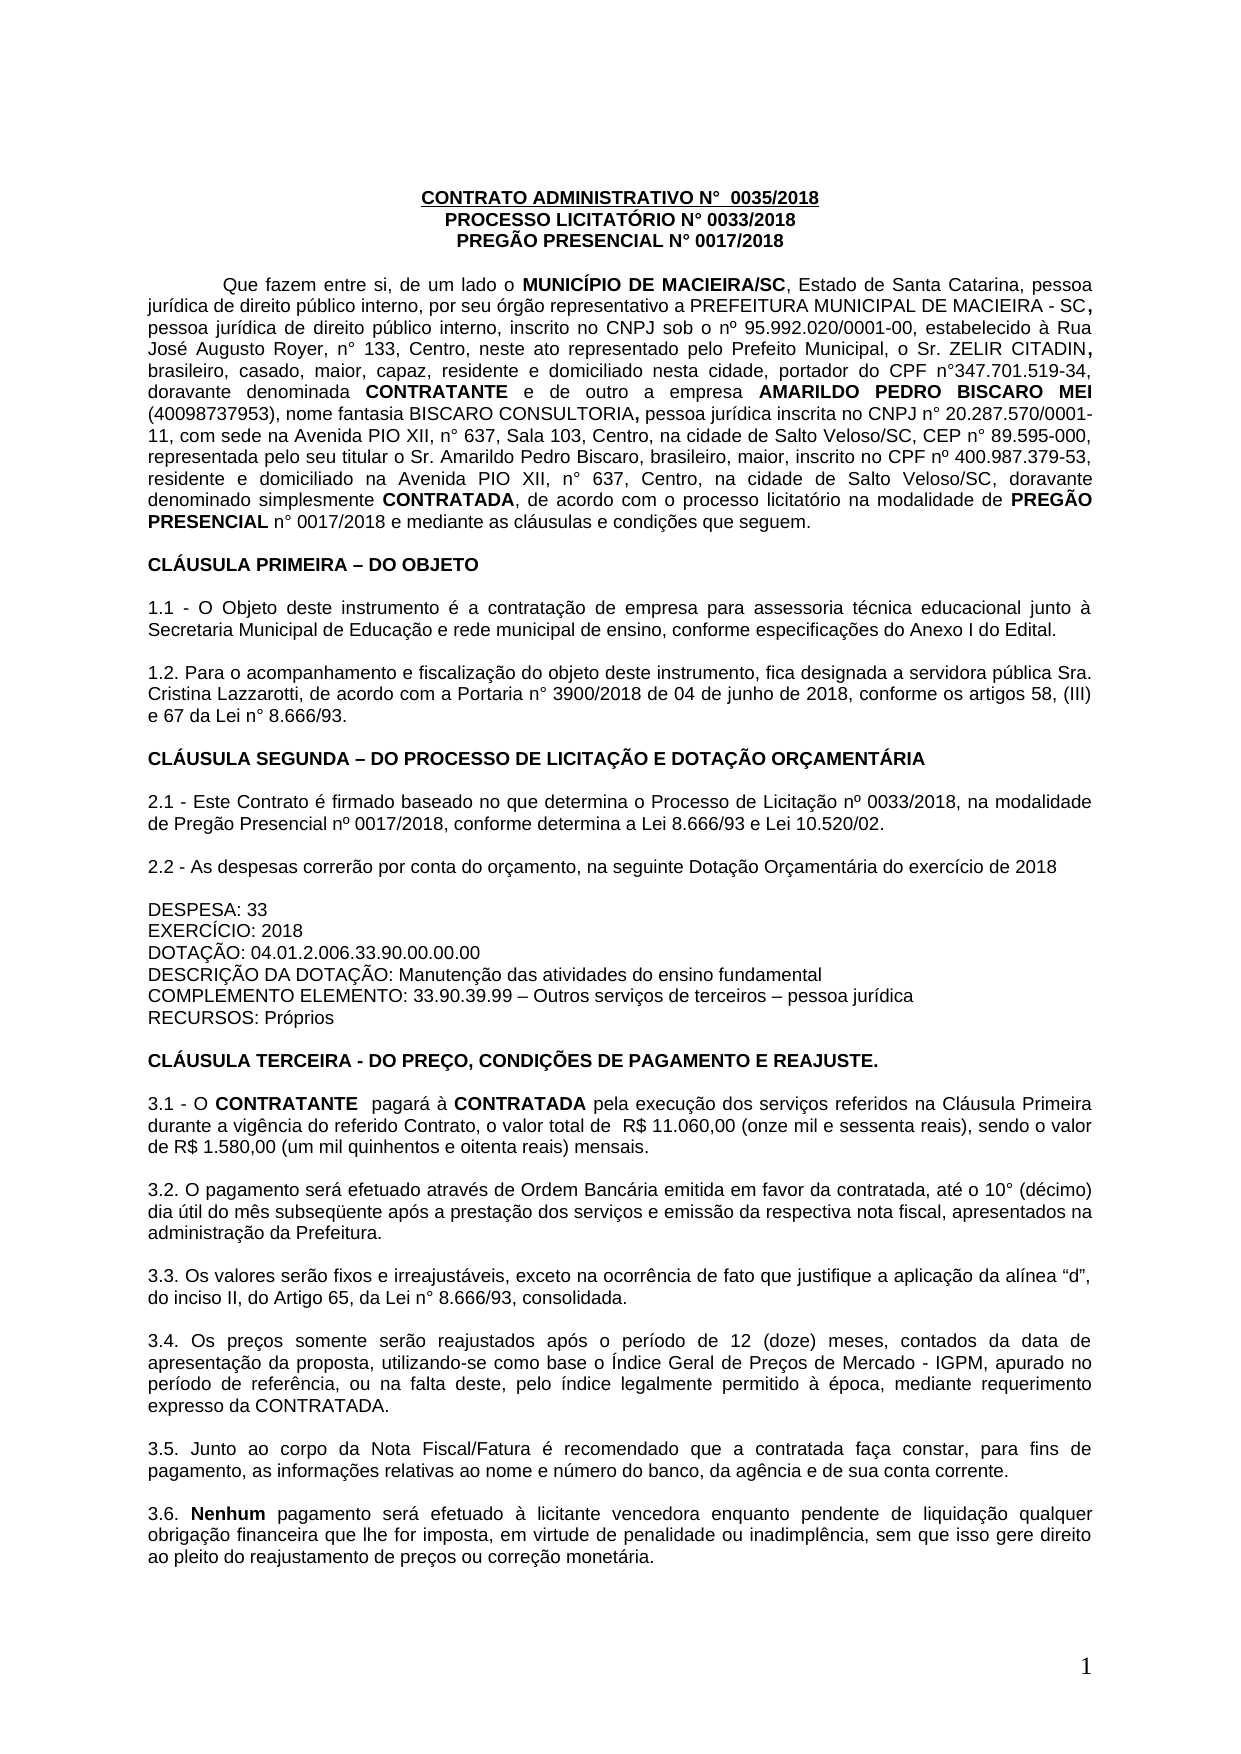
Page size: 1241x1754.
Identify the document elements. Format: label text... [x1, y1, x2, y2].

text CLÁUSULA PRIMEIRA – DO OBJETO [148, 554, 1092, 575]
subtitle PROCESSO LICITATÓRIO N° 0033/2018 [148, 209, 1092, 230]
text 3.4. Os preços somente serão reajustados após o período de 12 (doze) meses, contados da data de apresentação da proposta, utilizando-se como base o Índice Geral de Preços de Mercado - IGPM, apurado no período de referência, ou na falta deste, pelo índice legalmente permitido à época, mediante requerimento expresso da CONTRATADA. [148, 1330, 1092, 1416]
text COMPLEMENTO ELEMENTO: 33.90.39.99 – Outros serviços de terceiros – pessoa jurídica [148, 985, 1092, 1007]
text 3.3. Os valores serão fixos e irreajustáveis, exceto na ocorrência de fato que justifique a aplicação da alínea “d”, do inciso II, do Artigo 65, da Lei n° 8.666/93, consolidada. [148, 1265, 1092, 1308]
text PREGÃO PRESENCIAL N° 0017/2018 [148, 230, 1092, 252]
text DESCRIÇÃO DA DOTAÇÃO: Manutenção das atividades do ensino fundamental [148, 963, 1092, 985]
text DOTAÇÃO: 04.01.2.006.33.90.00.00.00 [148, 942, 1092, 963]
text EXERCÍCIO: 2018 [148, 920, 1092, 942]
text 1.1 - O Objeto deste instrumento é a contratação de empresa para assessoria técnica educacional junto à Secretaria Municipal de Educação e rede municipal de ensino, conforme especificações do Anexo I do Edital. [148, 597, 1092, 640]
text 1.2. Para o acompanhamento e fiscalização do objeto deste instrumento, fica designada a servidora pública Sra. Cristina Lazzarotti, de acordo com a Portaria n° 3900/2018 de 04 de junho de 2018, conforme os artigos 58, (III) e 67 da Lei n° 8.666/93. [148, 662, 1092, 726]
text RECURSOS: Próprios [148, 1007, 1092, 1028]
text 3.1 - O CONTRATANTE pagará à CONTRATADA pela execução dos serviços referidos na Cláusula Primeira durante a vigência do referido Contrato, o valor total de R$ 11.060,00 (onze mil e sessenta reais), sendo o valor de R$ 1.580,00 (um mil quinhentos e oitenta reais) mensais. [148, 1093, 1092, 1157]
text CLÁUSULA TERCEIRA - DO PREÇO, CONDIÇÕES DE PAGAMENTO E REAJUSTE. [148, 1050, 1092, 1071]
text 3.6. Nenhum pagamento será efetuado à licitante vencedora enquanto pendente de liquidação qualquer obrigação financeira que lhe for imposta, em virtude de penalidade ou inadimplência, sem que isso gere direito ao pleito do reajustamento de preços ou correção monetária. [148, 1502, 1092, 1567]
text CONTRATO ADMINISTRATIVO N° 0035/2018 [148, 187, 1092, 209]
text 3.2. O pagamento será efetuado através de Ordem Bancária emitida em favor da contratada, até o 10° (décimo) dia útil do mês subseqüente após a prestação dos serviços e emissão da respectiva nota fiscal, apresentados na administração da Prefeitura. [148, 1179, 1092, 1244]
text DESPESA: 33 [148, 899, 1092, 920]
text CLÁUSULA SEGUNDA – DO PROCESSO DE LICITAÇÃO E DOTAÇÃO ORÇAMENTÁRIA [148, 748, 1092, 769]
text 3.5. Junto ao corpo da Nota Fiscal/Fatura é recomendado que a contratada faça constar, para fins de pagamento, as informações relativas ao nome e número do banco, da agência e de sua conta corrente. [148, 1438, 1092, 1481]
text Que fazem entre si, de um lado o MUNICÍPIO DE MACIEIRA/SC, Estado de Santa Catarina, pessoa jurídica de direito público interno, por seu órgão representativo a PREFEITURA MUNICIPAL DE MACIEIRA - SC, pessoa jurídica de direito público interno, inscrito no CNPJ sob o nº 95.992.020/0001-00, estabelecido à Rua José Augusto Royer, n° 133, Centro, neste ato representado pelo Prefeito Municipal, o Sr. ZELIR CITADIN, brasileiro, casado, maior, capaz, residente e domiciliado nesta cidade, portador do CPF n°347.701.519-34, doravante denominada CONTRATANTE e de outro a empresa AMARILDO PEDRO BISCARO MEI (40098737953), nome fantasia BISCARO CONSULTORIA, pessoa jurídica inscrita no CNPJ n° 20.287.570/0001-11, com sede na Avenida PIO XII, n° 637, Sala 103, Centro, na cidade de Salto Veloso/SC, CEP n° 89.595-000, representada pelo seu titular o Sr. Amarildo Pedro Biscaro, brasileiro, maior, inscrito no CPF nº 400.987.379-53, residente e domiciliado na Avenida PIO XII, n° 637, Centro, na cidade de Salto Veloso/SC, doravante denominado simplesmente CONTRATADA, de acordo com o processo licitatório na modalidade de PREGÃO PRESENCIAL n° 0017/2018 e mediante as cláusulas e condições que seguem. [148, 273, 1092, 532]
text 2.2 - As despesas correrão por conta do orçamento, na seguinte Dotação Orçamentária do exercício de 2018 [148, 856, 1092, 877]
text 2.1 - Este Contrato é firmado baseado no que determina o Processo de Licitação nº 0033/2018, na modalidade de Pregão Presencial nº 0017/2018, conforme determina a Lei 8.666/93 e Lei 10.520/02. [148, 791, 1092, 834]
